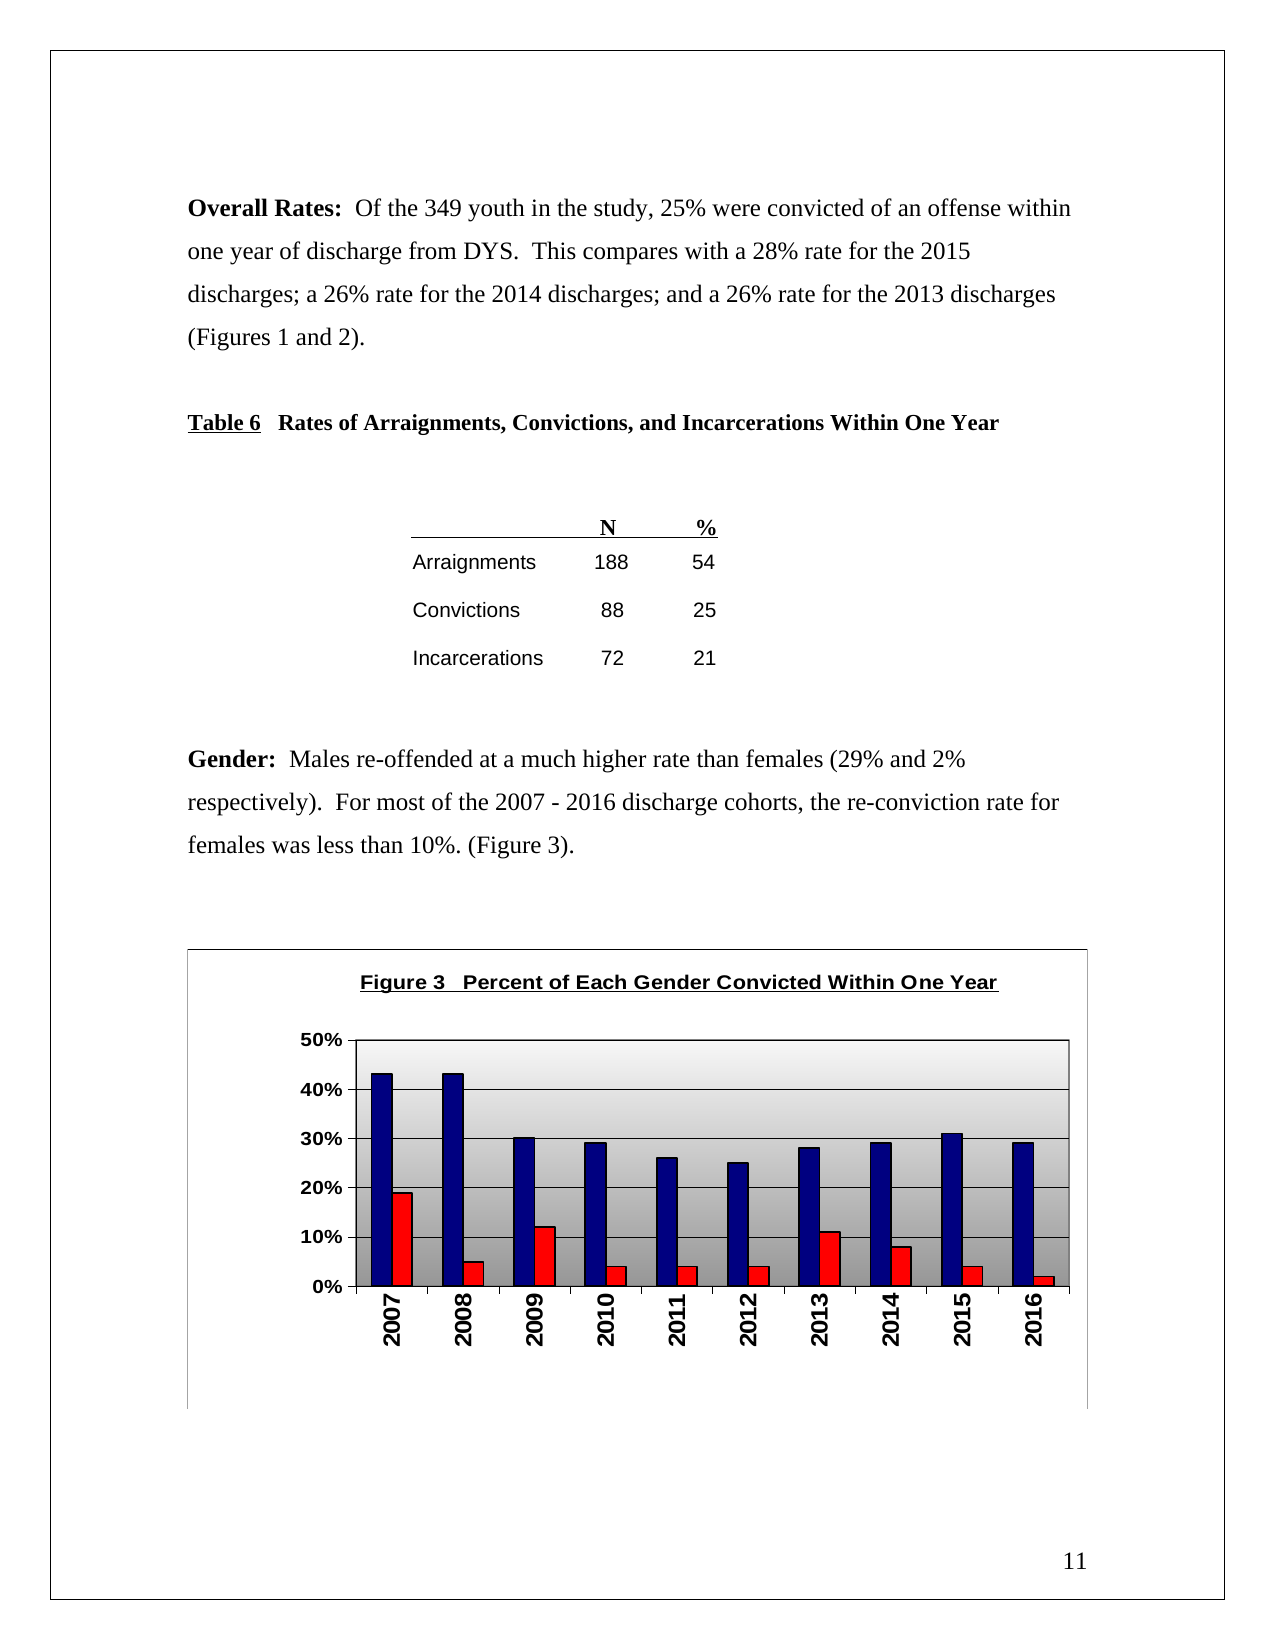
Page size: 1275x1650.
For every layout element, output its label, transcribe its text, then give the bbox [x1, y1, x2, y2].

text Overall Rates: Of the 349 youth in the study, 25% were convicted of an offense within one year of discharge from DYS. This compares with a 28% rate for the 2015 discharges; a 26% rate for the 2014 discharges; and a 26% rate for the 2013 discharges (Figures 1 and 2). [187, 193, 1087, 351]
text Convictions 88 25 [337, 598, 1087, 622]
text Incarcerations 72 21 [337, 646, 1087, 670]
text Table 6 Rates of Arraignments, Convictions, and Incarcerations Within One Year [187, 409, 1087, 435]
text Gender: Males re-offended at a much higher rate than females (29% and 2% respectively). For most of the 2007 - 2016 discharge cohorts, the re-conviction rate for females was less than 10%. (Figure 3). [187, 744, 1087, 859]
text N % [187, 514, 1087, 541]
text Arraignments 188 54 [337, 550, 1087, 574]
